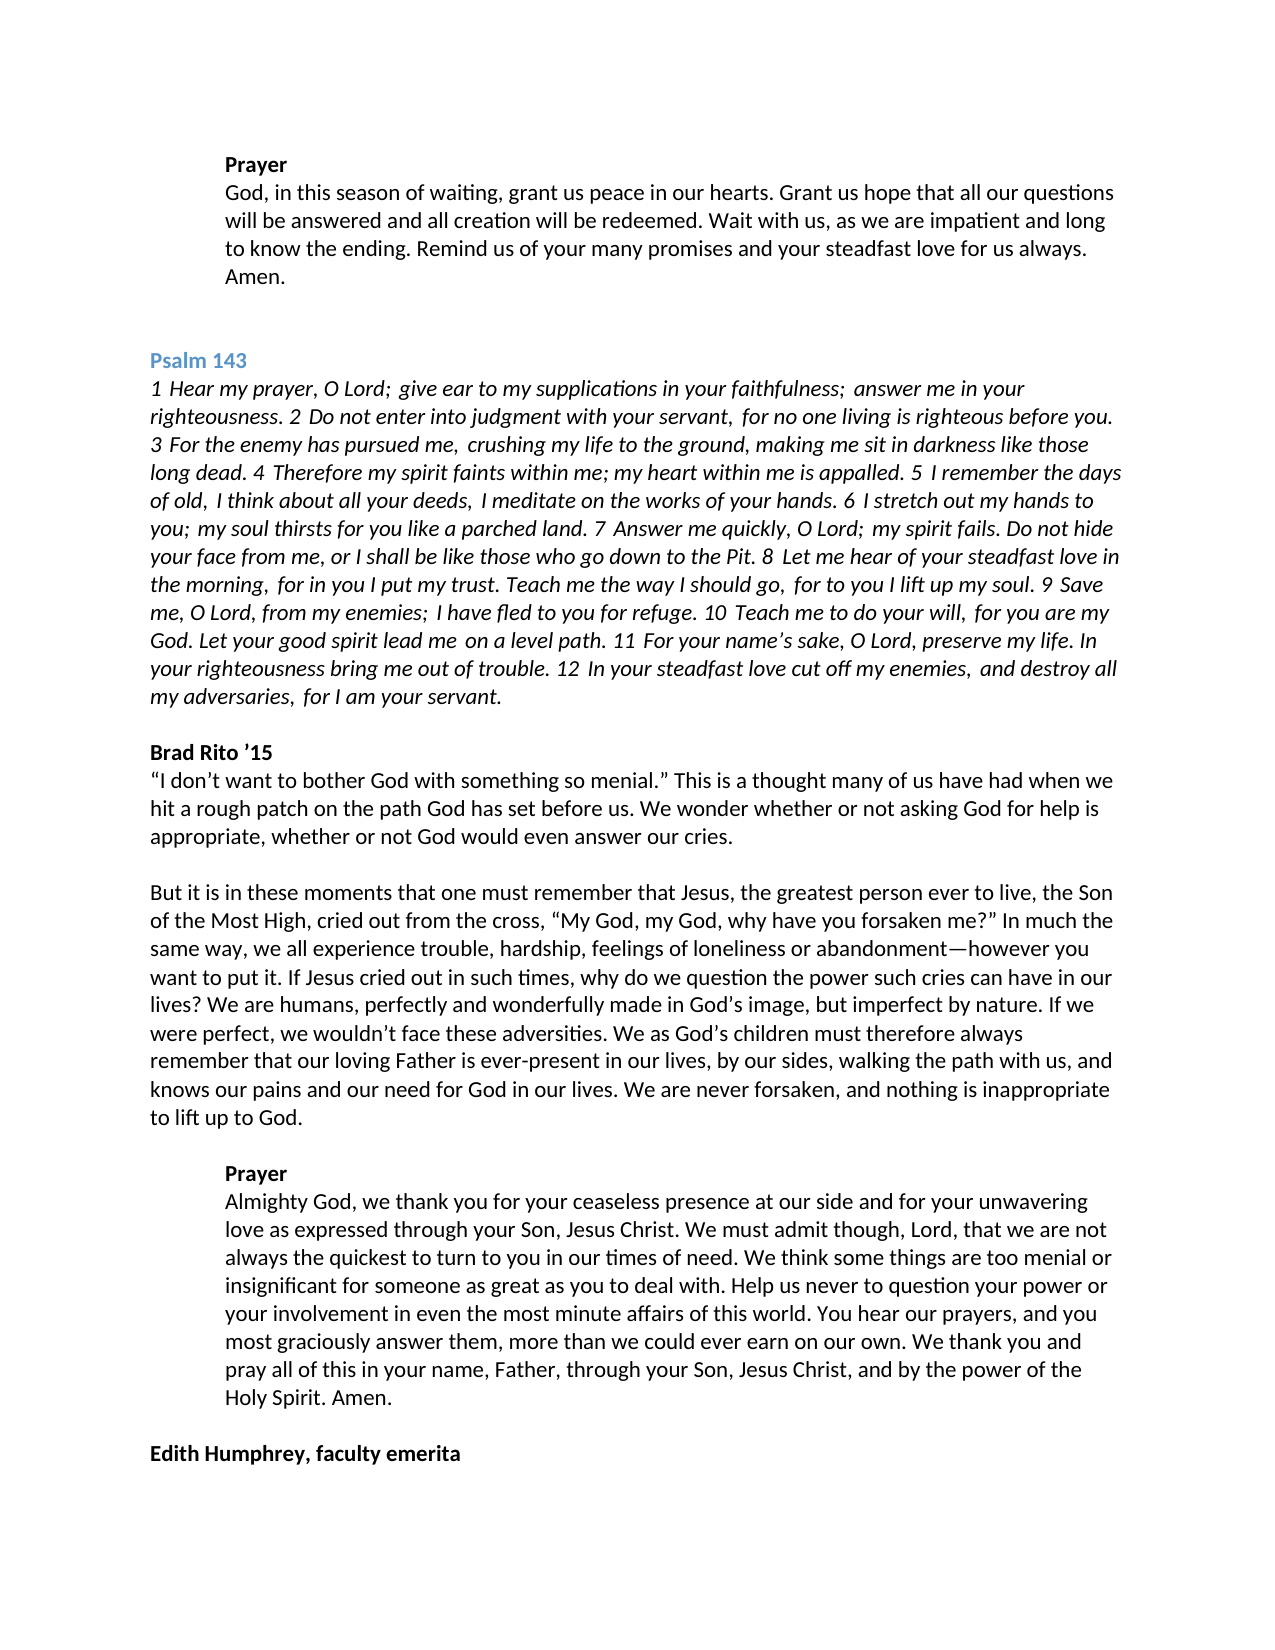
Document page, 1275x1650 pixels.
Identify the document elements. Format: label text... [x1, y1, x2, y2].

text Almighty God, we thank you for your ceaseless presence at our side and for your unwavering love as expressed through your Son, Jesus Christ. We must admit though, Lord, that we are not always the quickest to turn to you in our times of need. We think some things are too menial or insignificant for someone as great as you to deal with. Help us never to question your power or your involvement in even the most minute affairs of this world. You hear our prayers, and you most graciously answer them, more than we could ever earn on our own. We thank you and pray all of this in your name, Father, through your Son, Jesus Christ, and by the power of the Holy Spirit. Amen. [225, 1187, 1125, 1411]
text But it is in these moments that one must remember that Jesus, the greatest person ever to live, the Son of the Most High, cried out from the cross, “My God, my God, why have you forsaken me?” In much the same way, we all experience trouble, hardship, feelings of loneliness or abandonment—however you want to put it. If Jesus cried out in such times, why do we question the power such cries can have in our lives? We are humans, perfectly and wonderfully made in God’s image, but imperfect by nature. If we were perfect, we wouldn’t face these adversities. We as God’s children must therefore always remember that our loving Father is ever-present in our lives, by our sides, walking the path with us, and knows our pains and our need for God in our lives. We are never forsaken, and nothing is inappropriate to lift up to God. [150, 878, 1125, 1131]
text Brad Rito ’15 [150, 738, 1125, 766]
text “I don’t want to bother God with something so menial.” This is a thought many of us have had when we hit a rough patch on the path God has set before us. We wonder whether or not asking God for help is appropriate, whether or not God would even answer our cries. [150, 766, 1125, 851]
text Prayer [225, 1159, 1125, 1187]
text 1 Hear my prayer, O Lord; give ear to my supplications in your faithfulness; answer me in your righteousness. 2 Do not enter into judgment with your servant, for no one living is righteous before you. 3 For the enemy has pursued me, crushing my life to the ground, making me sit in darkness like those long dead. 4 Therefore my spirit faints within me; my heart within me is appalled. 5 I remember the days of old, I think about all your deeds, I meditate on the works of your hands. 6 I stretch out my hands to you; my soul thirsts for you like a parched land. 7 Answer me quickly, O Lord; my spirit fails. Do not hide your face from me, or I shall be like those who go down to the Pit. 8 Let me hear of your steadfast love in the morning, for in you I put my trust. Teach me the way I should go, for to you I lift up my soul. 9 Save me, O Lord, from my enemies; I have fled to you for refuge. 10 Teach me to do your will, for you are my God. Let your good spirit lead me on a level path. 11 For your name’s sake, O Lord, preserve my life. In your righteousness bring me out of trouble. 12 In your steadfast love cut off my enemies, and destroy all my adversaries, for I am your servant. [150, 374, 1125, 710]
text Psalm 143 [150, 346, 1125, 374]
text God, in this season of waiting, grant us peace in our hearts. Grant us hope that all our questions will be answered and all creation will be redeemed. Wait with us, as we are impatient and long to know the ending. Remind us of your many promises and your steadfast love for us always. Amen. [225, 178, 1125, 290]
text Prayer [225, 150, 1125, 178]
text Edith Humphrey, faculty emerita [150, 1439, 1125, 1467]
